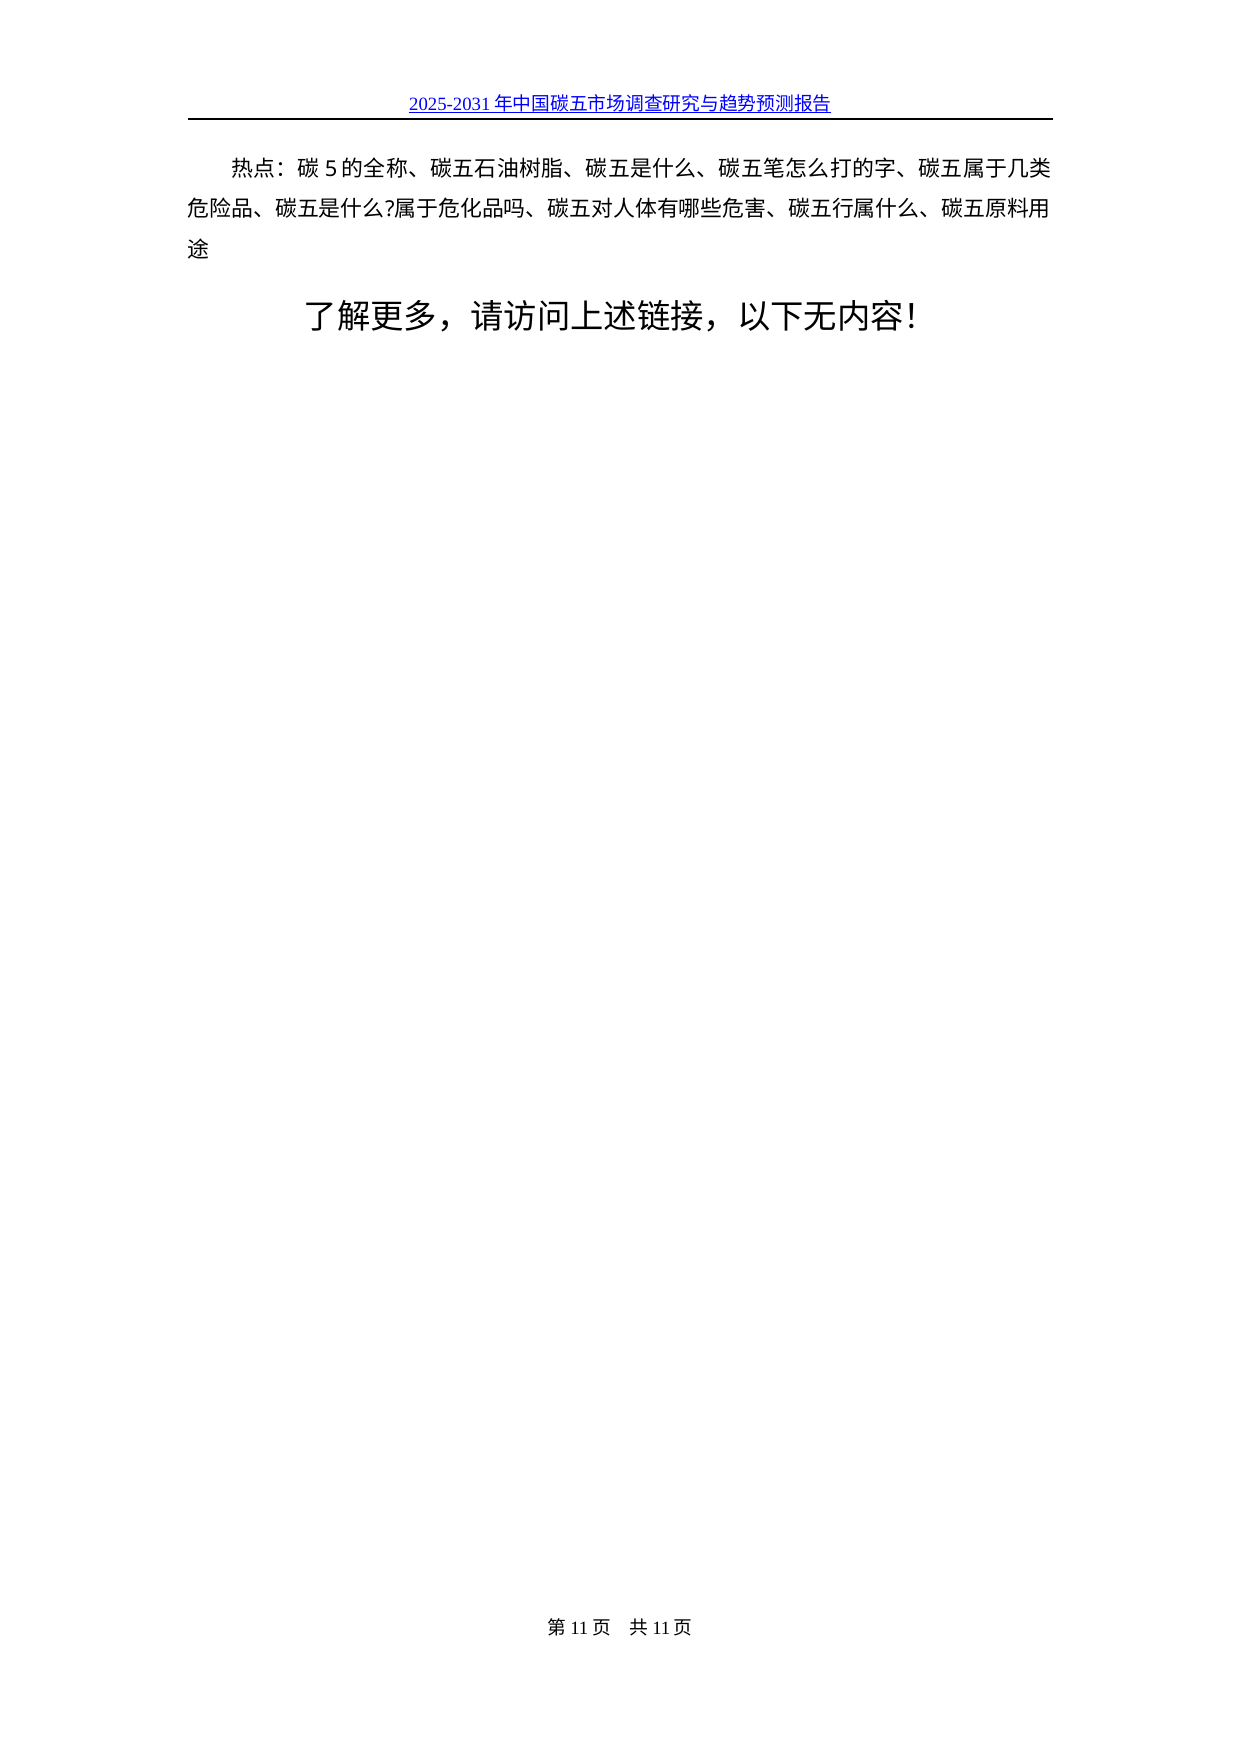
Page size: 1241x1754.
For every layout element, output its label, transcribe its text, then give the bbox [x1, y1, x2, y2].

text 热点：碳5的全称、碳五石油树脂、碳五是什么、碳五笔怎么打的字、碳五属于几类危险品、碳五是什么?属于危化品吗、碳五对人体有哪些危害、碳五行属什么、碳五原料用途 [187, 150, 1053, 264]
title 了解更多，请访问上述链接，以下无内容！ [187, 282, 1053, 347]
